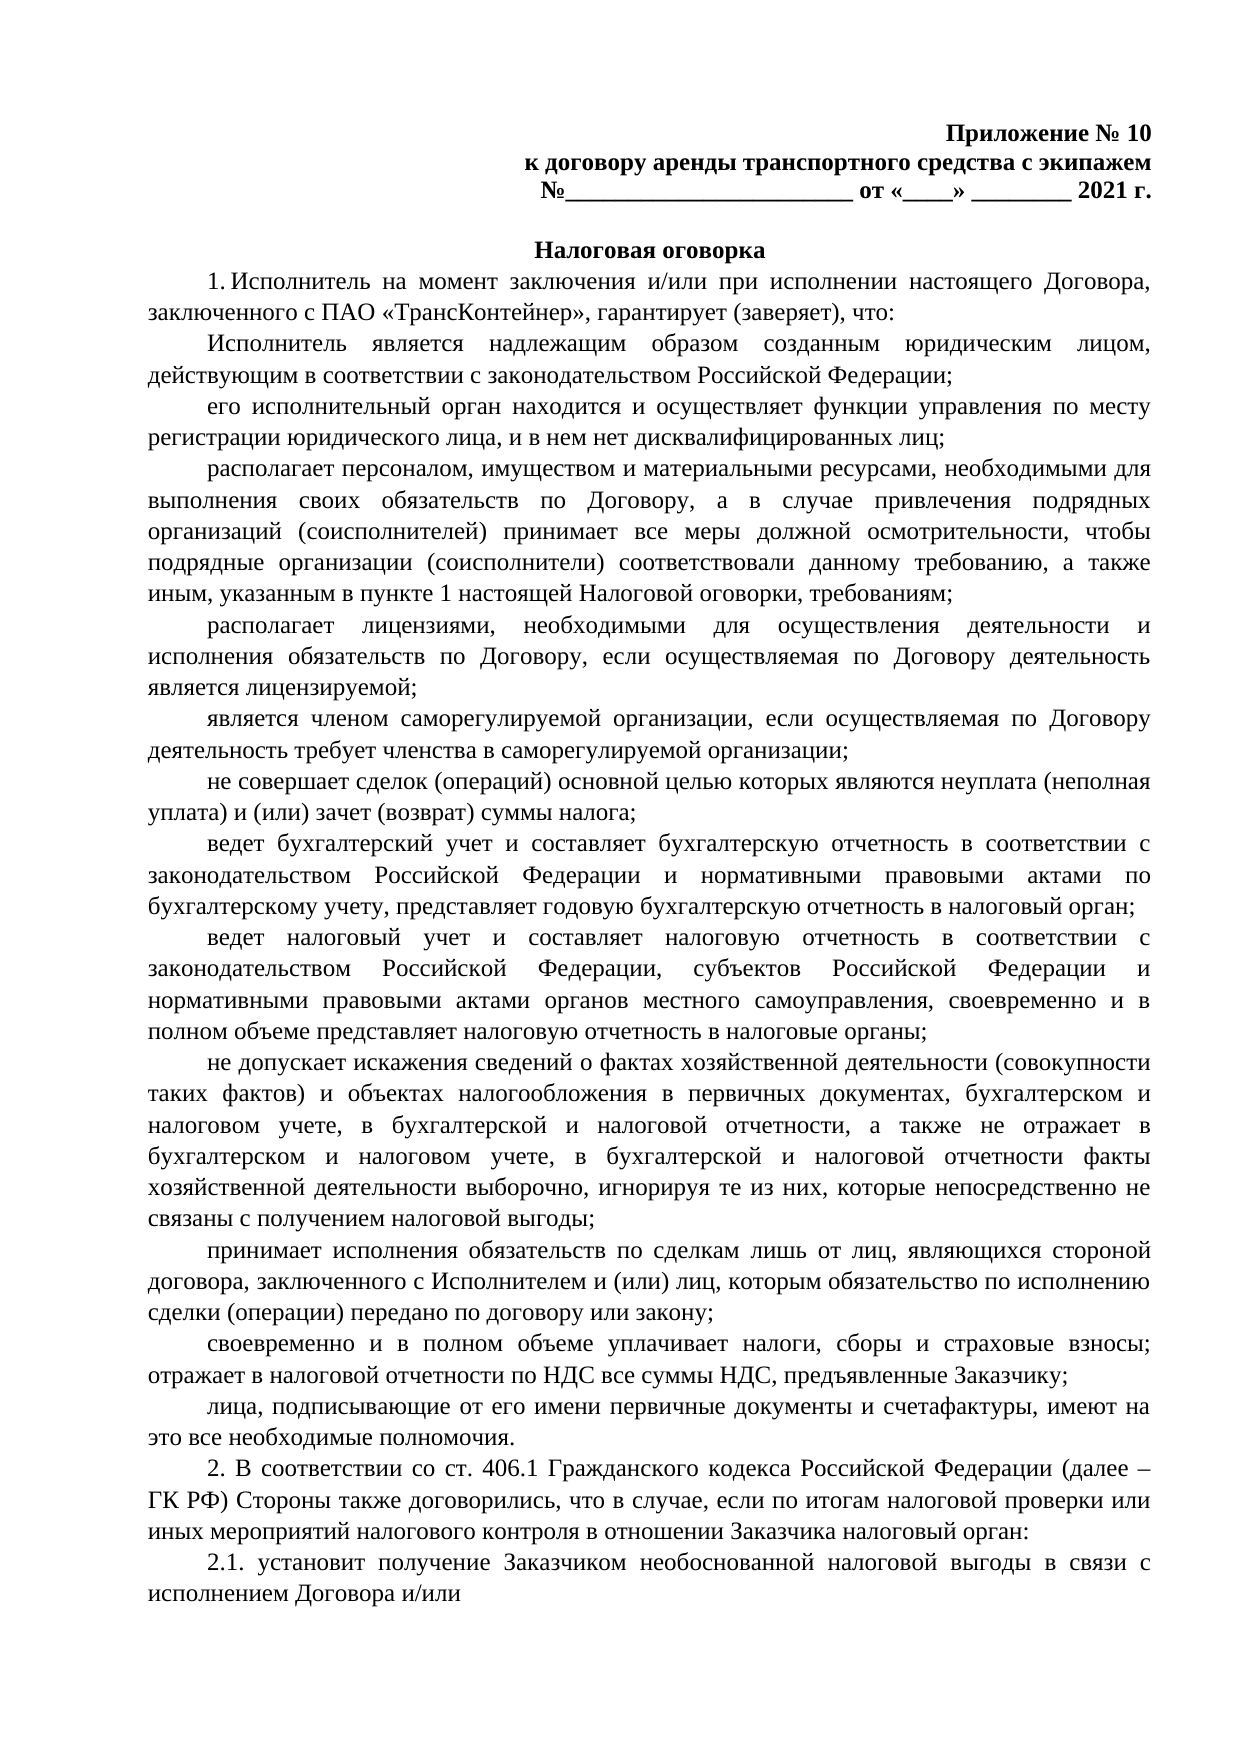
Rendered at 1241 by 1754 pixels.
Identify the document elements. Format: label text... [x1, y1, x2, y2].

list Исполнитель на момент заключения и/или при исполнении настоящего Договора, заключенного с ПАО «ТрансКонтейнер», гарантирует (заверяет), что: [148, 264, 1152, 327]
text Приложение № 10 [148, 118, 1152, 147]
text №_______________________ от «____» ________ 2021 г. [148, 176, 1152, 204]
text располагает персоналом, имуществом и материальными ресурсами, необходимыми для выполнения своих обязательств по Договору, а в случае привлечения подрядных организаций (соисполнителей) принимает все меры должной осмотрительности, чтобы подрядные организации (соисполнители) соответствовали данному требованию, а также иным, указанным в пункте 1 настоящей Налоговой оговорки, требованиям; [148, 452, 1152, 608]
text не допускает искажения сведений о фактах хозяйственной деятельности (совокупности таких фактов) и объектах налогообложения в первичных документах, бухгалтерском и налоговом учете, в бухгалтерской и налоговой отчетности, а также не отражает в бухгалтерском и налоговом учете, в бухгалтерской и налоговой отчетности факты хозяйственной деятельности выборочно, игнорируя те из них, которые непосредственно не связаны с получением налоговой выгоды; [148, 1046, 1152, 1233]
text Исполнитель является надлежащим образом созданным юридическим лицом, действующим в соответствии с законодательством Российской Федерации; [148, 327, 1152, 389]
text принимает исполнения обязательств по сделкам лишь от лиц, являющихся стороной договора, заключенного с Исполнителем и (или) лиц, которым обязательство по исполнению сделки (операции) передано по договору или закону; [148, 1233, 1152, 1327]
text 2. В соответствии со ст. 406.1 Гражданского кодекса Российской Федерации (далее – ГК РФ) Стороны также договорились, что в случае, если по итогам налоговой проверки или иных мероприятий налогового контроля в отношении Заказчика налоговый орган: [148, 1452, 1152, 1546]
text его исполнительный орган находится и осуществляет функции управления по месту регистрации юридического лица, и в нем нет дисквалифицированных лиц; [148, 389, 1152, 452]
text располагает лицензиями, необходимыми для осуществления деятельности и исполнения обязательств по Договору, если осуществляемая по Договору деятельность является лицензируемой; [148, 608, 1152, 702]
text 2.1. установит получение Заказчиком необоснованной налоговой выгоды в связи с исполнением Договора и/или [148, 1546, 1152, 1608]
text является членом саморегулируемой организации, если осуществляемая по Договору деятельность требует членства в саморегулируемой организации; [148, 702, 1152, 764]
text к договору аренды транспортного средства с экипажем [148, 147, 1152, 176]
text своевременно и в полном объеме уплачивает налоги, сборы и страховые взносы; отражает в налоговой отчетности по НДС все суммы НДС, предъявленные Заказчику; [148, 1327, 1152, 1389]
text лица, подписывающие от его имени первичные документы и счетафактуры, имеют на это все необходимые полномочия. [148, 1389, 1152, 1452]
text не совершает сделок (операций) основной целью которых являются неуплата (неполная уплата) и (или) зачет (возврат) суммы налога; [148, 764, 1152, 827]
text ведет бухгалтерский учет и составляет бухгалтерскую отчетность в соответствии с законодательством Российской Федерации и нормативными правовыми актами по бухгалтерскому учету, представляет годовую бухгалтерскую отчетность в налоговый орган; [148, 827, 1152, 921]
text Налоговая оговорка [148, 233, 1152, 264]
text ведет налоговый учет и составляет налоговую отчетность в соответствии с законодательством Российской Федерации, субъектов Российской Федерации и нормативными правовыми актами органов местного самоуправления, своевременно и в полном объеме представляет налоговую отчетность в налоговые органы; [148, 921, 1152, 1046]
